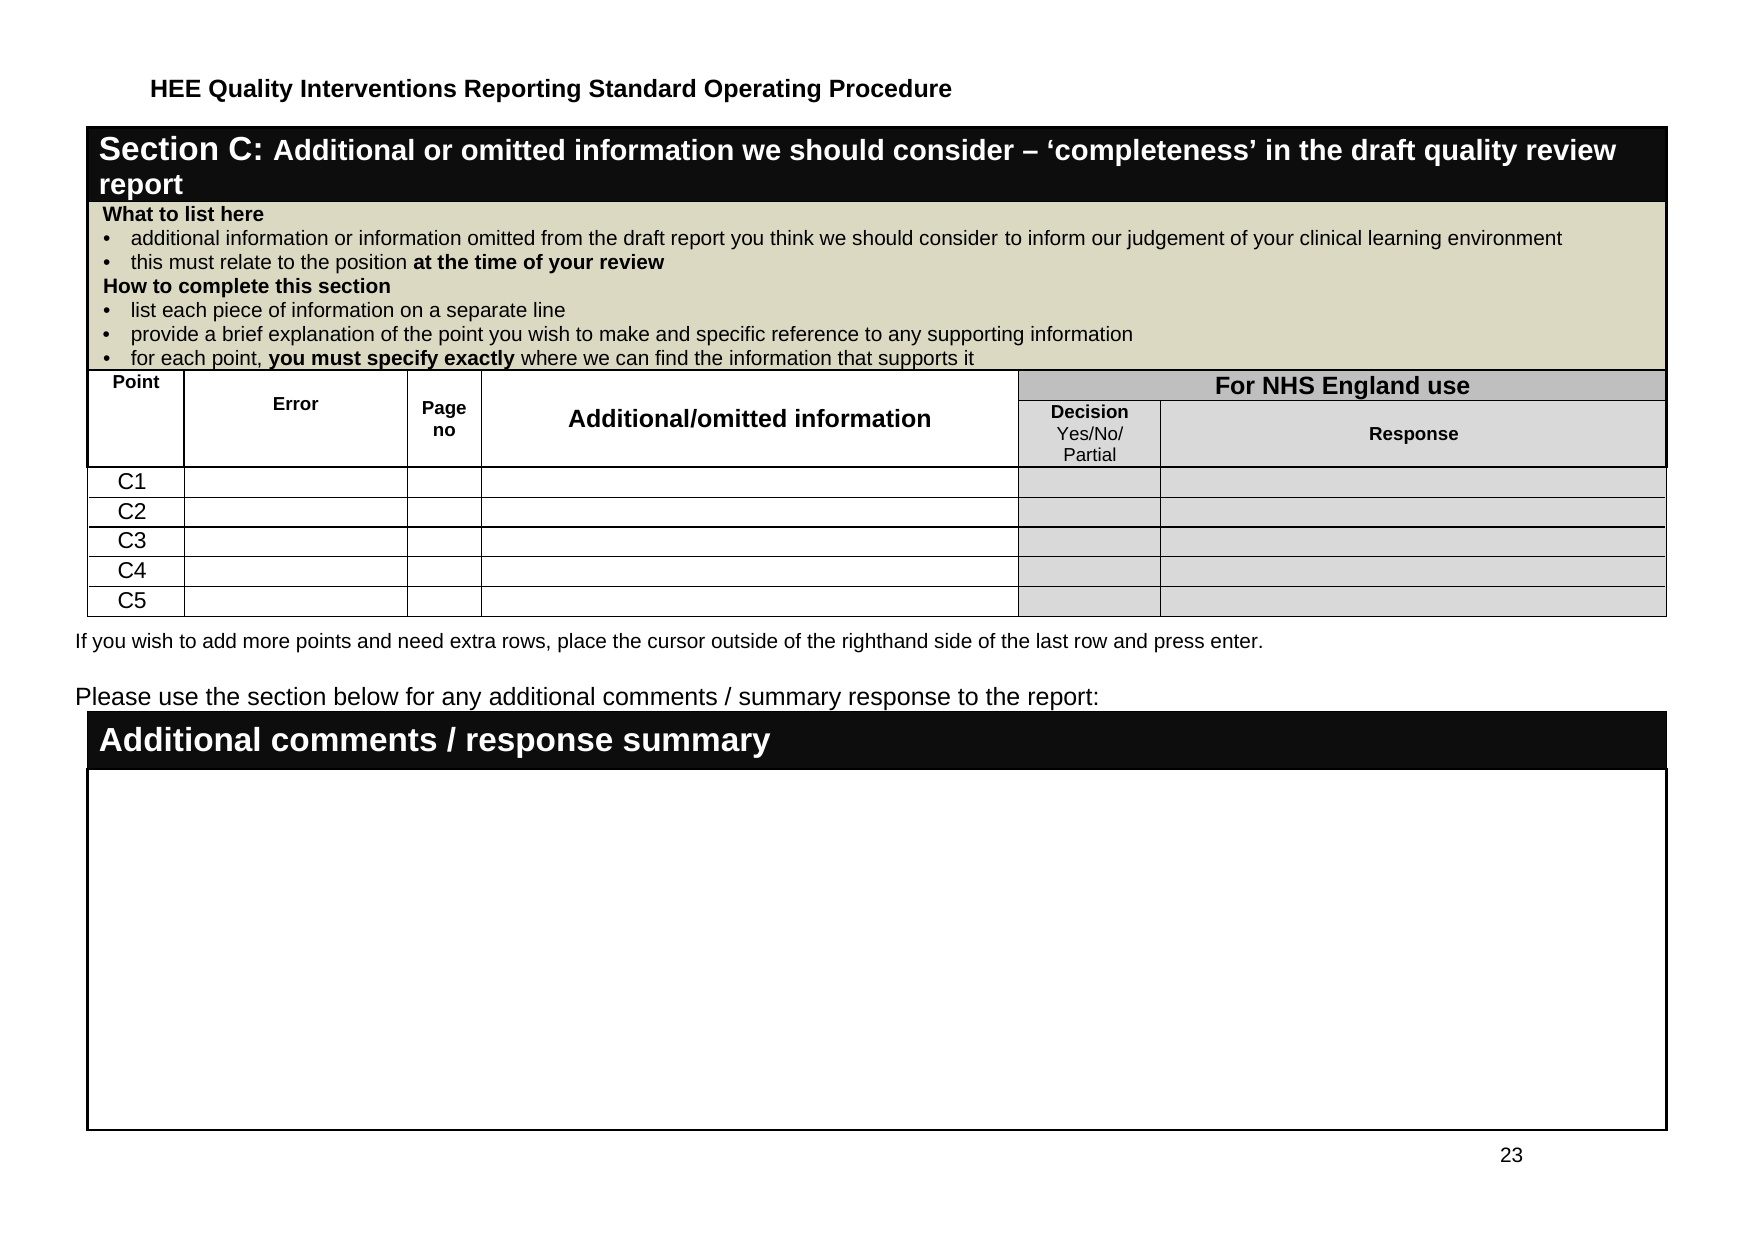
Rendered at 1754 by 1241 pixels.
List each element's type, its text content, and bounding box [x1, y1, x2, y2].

table_cell Point [89, 371, 183, 466]
table_cell [185, 468, 407, 497]
table_cell [408, 468, 481, 497]
table_cell [1019, 468, 1160, 497]
table_cell [89, 770, 1665, 1129]
table_cell [482, 498, 1018, 526]
table_cell [88, 586, 184, 616]
table_cell [1019, 557, 1160, 586]
text Please use the section below for any additional comments / summary response to the report: [75, 682, 1679, 711]
table_cell [1019, 587, 1160, 616]
table_cell [1161, 468, 1666, 497]
table_cell [408, 528, 481, 556]
table_cell Error [185, 371, 407, 466]
table_cell [88, 526, 184, 556]
table_cell [1161, 556, 1666, 586]
table_cell [185, 587, 407, 616]
text If you wish to add more points and need extra rows, place the cursor outside of the righthand side of the last row and press enter. [75, 629, 1679, 653]
table_cell [482, 528, 1018, 556]
table_cell [88, 556, 184, 586]
table_cell [185, 557, 407, 586]
table_cell [88, 468, 184, 497]
table_cell [482, 557, 1018, 586]
table_header Section C: Additional or omitted information we should consider – ‘completeness’ in the draft quality review report [89, 129, 1665, 201]
table_cell [185, 498, 407, 526]
table_cell [88, 497, 184, 526]
table_cell Additional/omitted information [482, 371, 1018, 466]
table_cell [482, 468, 1018, 497]
table_cell For NHS England use [1019, 371, 1665, 400]
table_cell [408, 557, 481, 586]
table_cell [1161, 586, 1666, 616]
table_cell [482, 587, 1018, 616]
table_cell [1161, 497, 1666, 526]
table_cell Page no [408, 371, 481, 466]
table_cell Response [1161, 401, 1665, 466]
table_cell What to list here additional information or information omitted from the draft report you think we should consider to inform our judgement of your clinical learning environment this must relate to the position at the time of your review How to complete this section list each piece of information on a separate line provide a brief explanation of the point you wish to make and specific reference to any supporting information for each point, you must specify exactly where we can find the information that supports it [89, 202, 1665, 369]
table_cell [1019, 498, 1160, 526]
table_cell [408, 498, 481, 526]
table_header Additional comments / response summary [88, 712, 1666, 768]
table_cell [408, 587, 481, 616]
table_cell [1019, 528, 1160, 556]
table_cell [1161, 526, 1666, 556]
table_cell Decision Yes/No/Partial [1019, 401, 1160, 466]
table_cell [185, 528, 407, 556]
